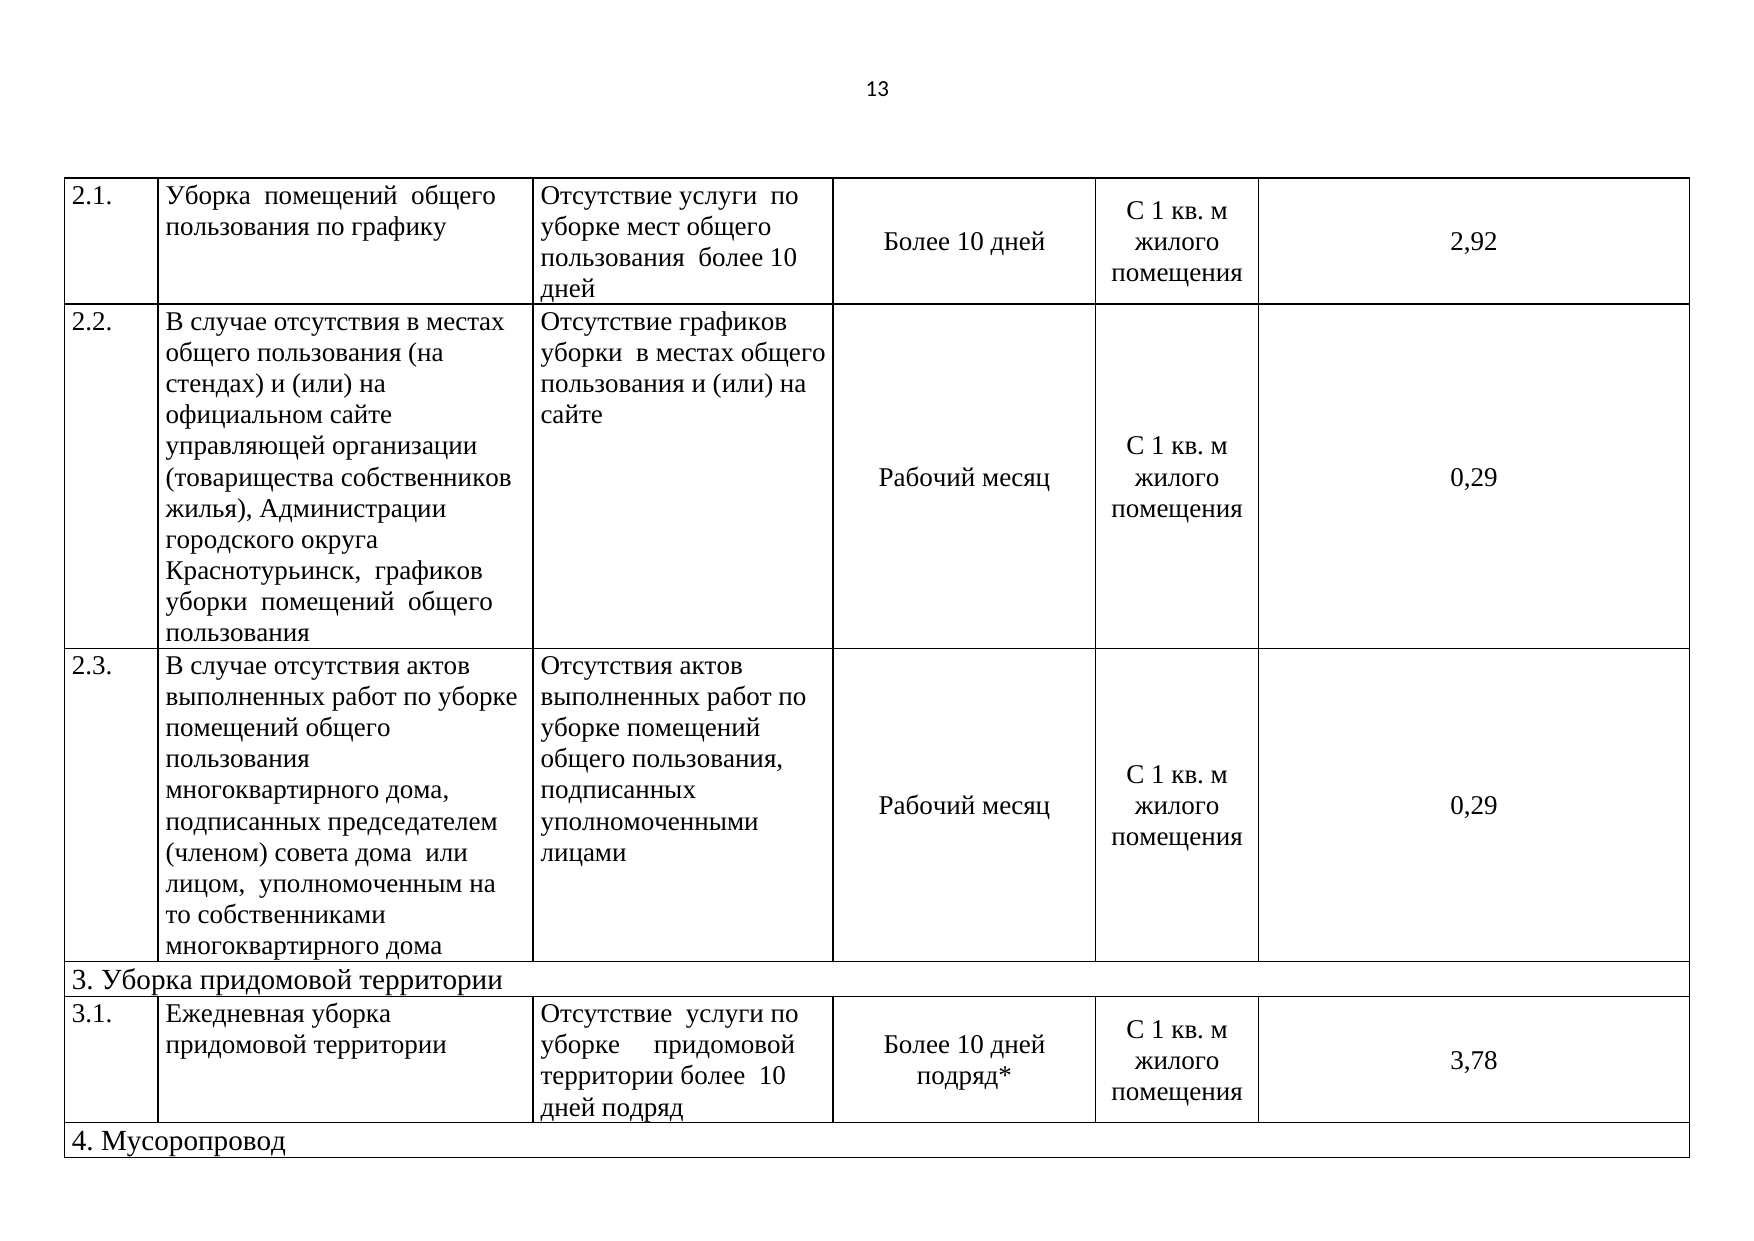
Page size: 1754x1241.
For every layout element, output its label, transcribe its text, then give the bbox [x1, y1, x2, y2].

table_cell В случае отсутствия актов выполненных работ по уборке помещений общего пользования многоквартирного дома, подписанных председателем (членом) совета дома или лицом, уполномоченным на то собственниками многоквартирного дома [159, 649, 532, 961]
table_cell С 1 кв. м жилого помещения [1096, 997, 1258, 1122]
table_cell 2.2. [65, 305, 157, 647]
table_cell 2.3. [65, 649, 157, 961]
table_cell Отсутствие услуги по уборке придомовой территории более 10 дней подряд [534, 997, 832, 1122]
table_cell 2,92 [1259, 179, 1689, 303]
table_cell Отсутствие графиков уборки в местах общего пользования и (или) на сайте [534, 305, 832, 647]
table_cell 0,29 [1259, 649, 1689, 961]
table_cell Отсутствие услуги по уборке мест общего пользования более 10 дней [534, 179, 832, 303]
table_cell С 1 кв. м жилого помещения [1096, 305, 1258, 647]
table_cell 2.1. [65, 179, 157, 303]
table_cell В случае отсутствия в местах общего пользования (на стендах) и (или) на официальном сайте управляющей организации (товарищества собственников жилья), Администрации городского округа Краснотурьинск, графиков уборки помещений общего пользования [159, 305, 532, 647]
table_cell С 1 кв. м жилого помещения [1096, 649, 1258, 961]
table_cell Ежедневная уборка придомовой территории [159, 997, 532, 1122]
table_cell Уборка помещений общего пользования по графику [159, 179, 532, 303]
table_cell Более 10 дней подряд* [834, 997, 1095, 1122]
table_cell С 1 кв. м жилого помещения [1096, 179, 1258, 303]
table_cell 3. Уборка придомовой территории [65, 962, 1689, 996]
table_cell Отсутствия актов выполненных работ по уборке помещений общего пользования, подписанных уполномоченными лицами [534, 649, 832, 961]
table_cell 3.1. [65, 997, 157, 1122]
table_cell Рабочий месяц [834, 305, 1095, 647]
table_cell Рабочий месяц [834, 649, 1095, 961]
table_cell 4. Мусоропровод [65, 1123, 1689, 1157]
table_cell 3,78 [1259, 997, 1689, 1122]
table_cell 0,29 [1259, 305, 1689, 647]
table_cell Более 10 дней [834, 179, 1095, 303]
